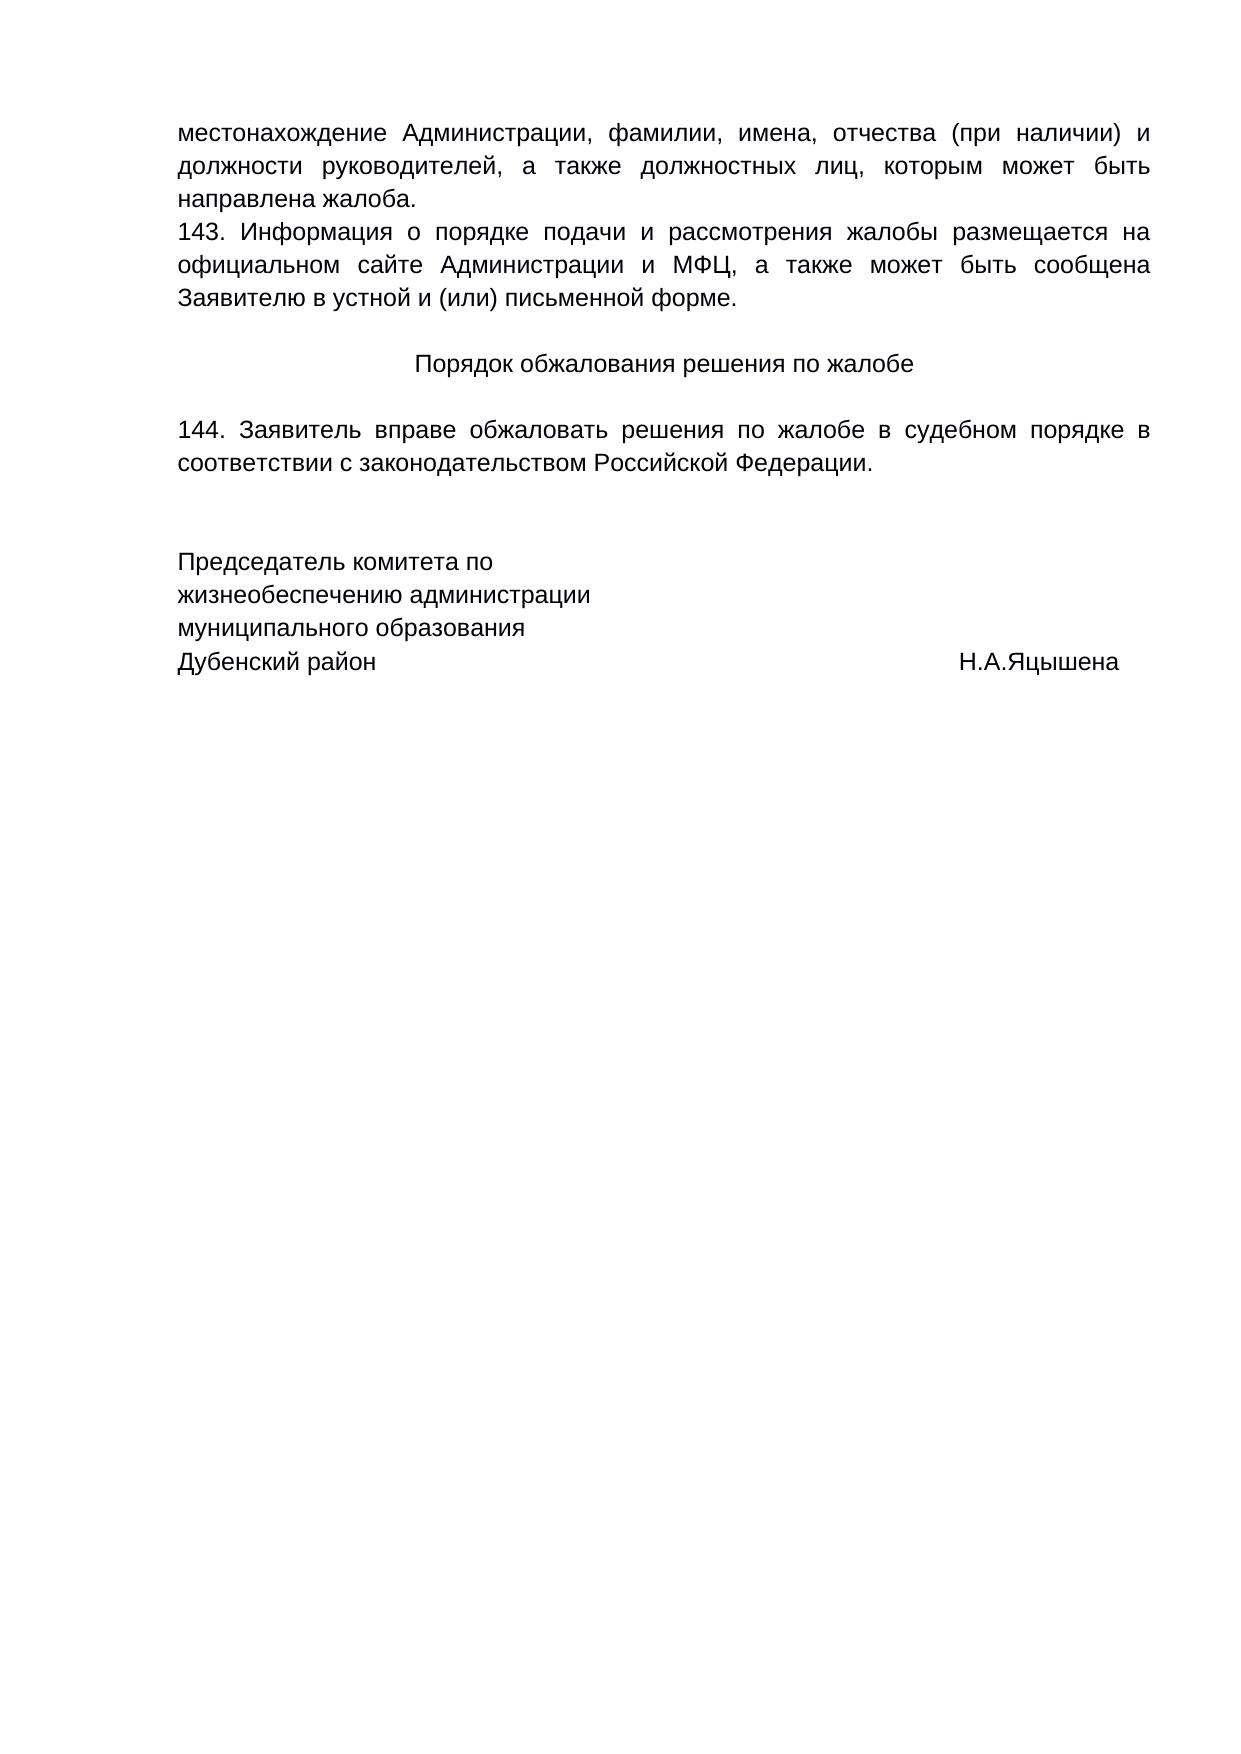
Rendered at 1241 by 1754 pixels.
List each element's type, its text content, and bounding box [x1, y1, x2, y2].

text Порядок обжалования решения по жалобе [177, 349, 1152, 378]
text местонахождение Администрации, фамилии, имена, отчества (при наличии) и должности руководителей, а также должностных лиц, которым может быть направлена жалоба. [177, 118, 1152, 213]
text Председатель комитета по [177, 547, 1152, 576]
text Дубенский район Н.А.Яцышена [177, 646, 1152, 675]
text 144. Заявитель вправе обжаловать решения по жалобе в судебном порядке в соответствии с законодательством Российской Федерации. [177, 415, 1152, 477]
text муниципального образования [177, 613, 1152, 642]
text жизнеобеспечению администрации [177, 580, 1152, 609]
text 143. Информация о порядке подачи и рассмотрения жалобы размещается на официальном сайте Администрации и МФЦ, а также может быть сообщена Заявителю в устной и (или) письменной форме. [177, 217, 1152, 312]
